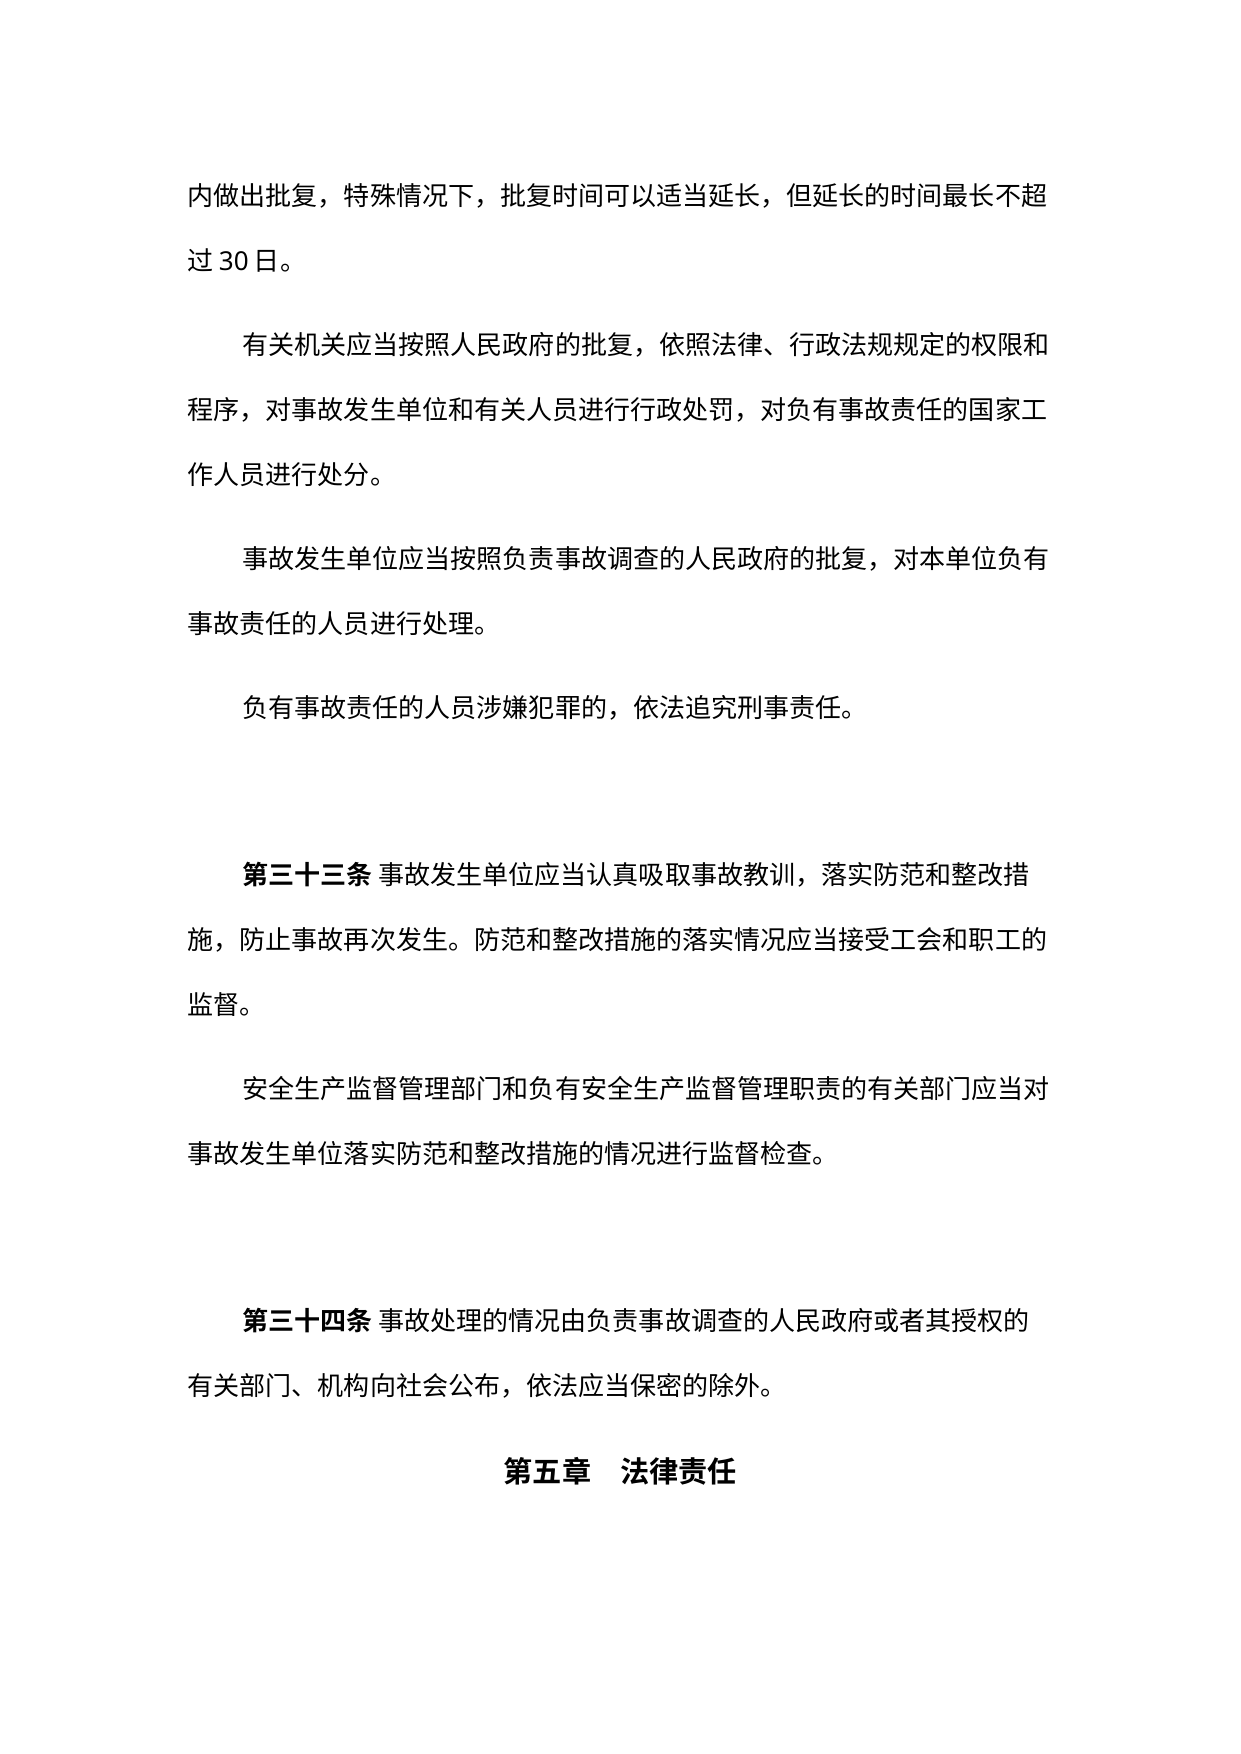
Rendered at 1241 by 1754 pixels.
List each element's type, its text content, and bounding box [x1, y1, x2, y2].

text 第五章 法律责任 [187, 1437, 1053, 1502]
text 安全生产监督管理部门和负有安全生产监督管理职责的有关部门应当对事故发生单位落实防范和整改措施的情况进行监督检查。 [187, 1054, 1053, 1184]
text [187, 162, 1053, 292]
text 第三十三条 事故发生单位应当认真吸取事故教训，落实防范和整改措施，防止事故再次发生。防范和整改措施的落实情况应当接受工会和职工的监督。 [187, 841, 1053, 1036]
text 第三十四条 事故处理的情况由负责事故调查的人民政府或者其授权的有关部门、机构向社会公布，依法应当保密的除外。 [187, 1287, 1053, 1417]
text 事故发生单位应当按照负责事故调查的人民政府的批复，对本单位负有事故责任的人员进行处理。 [187, 524, 1053, 654]
text 有关机关应当按照人民政府的批复，依照法律、行政法规规定的权限和程序，对事故发生单位和有关人员进行行政处罚，对负有事故责任的国家工作人员进行处分。 [187, 311, 1053, 506]
text 负有事故责任的人员涉嫌犯罪的，依法追究刑事责任。 [187, 673, 1053, 738]
